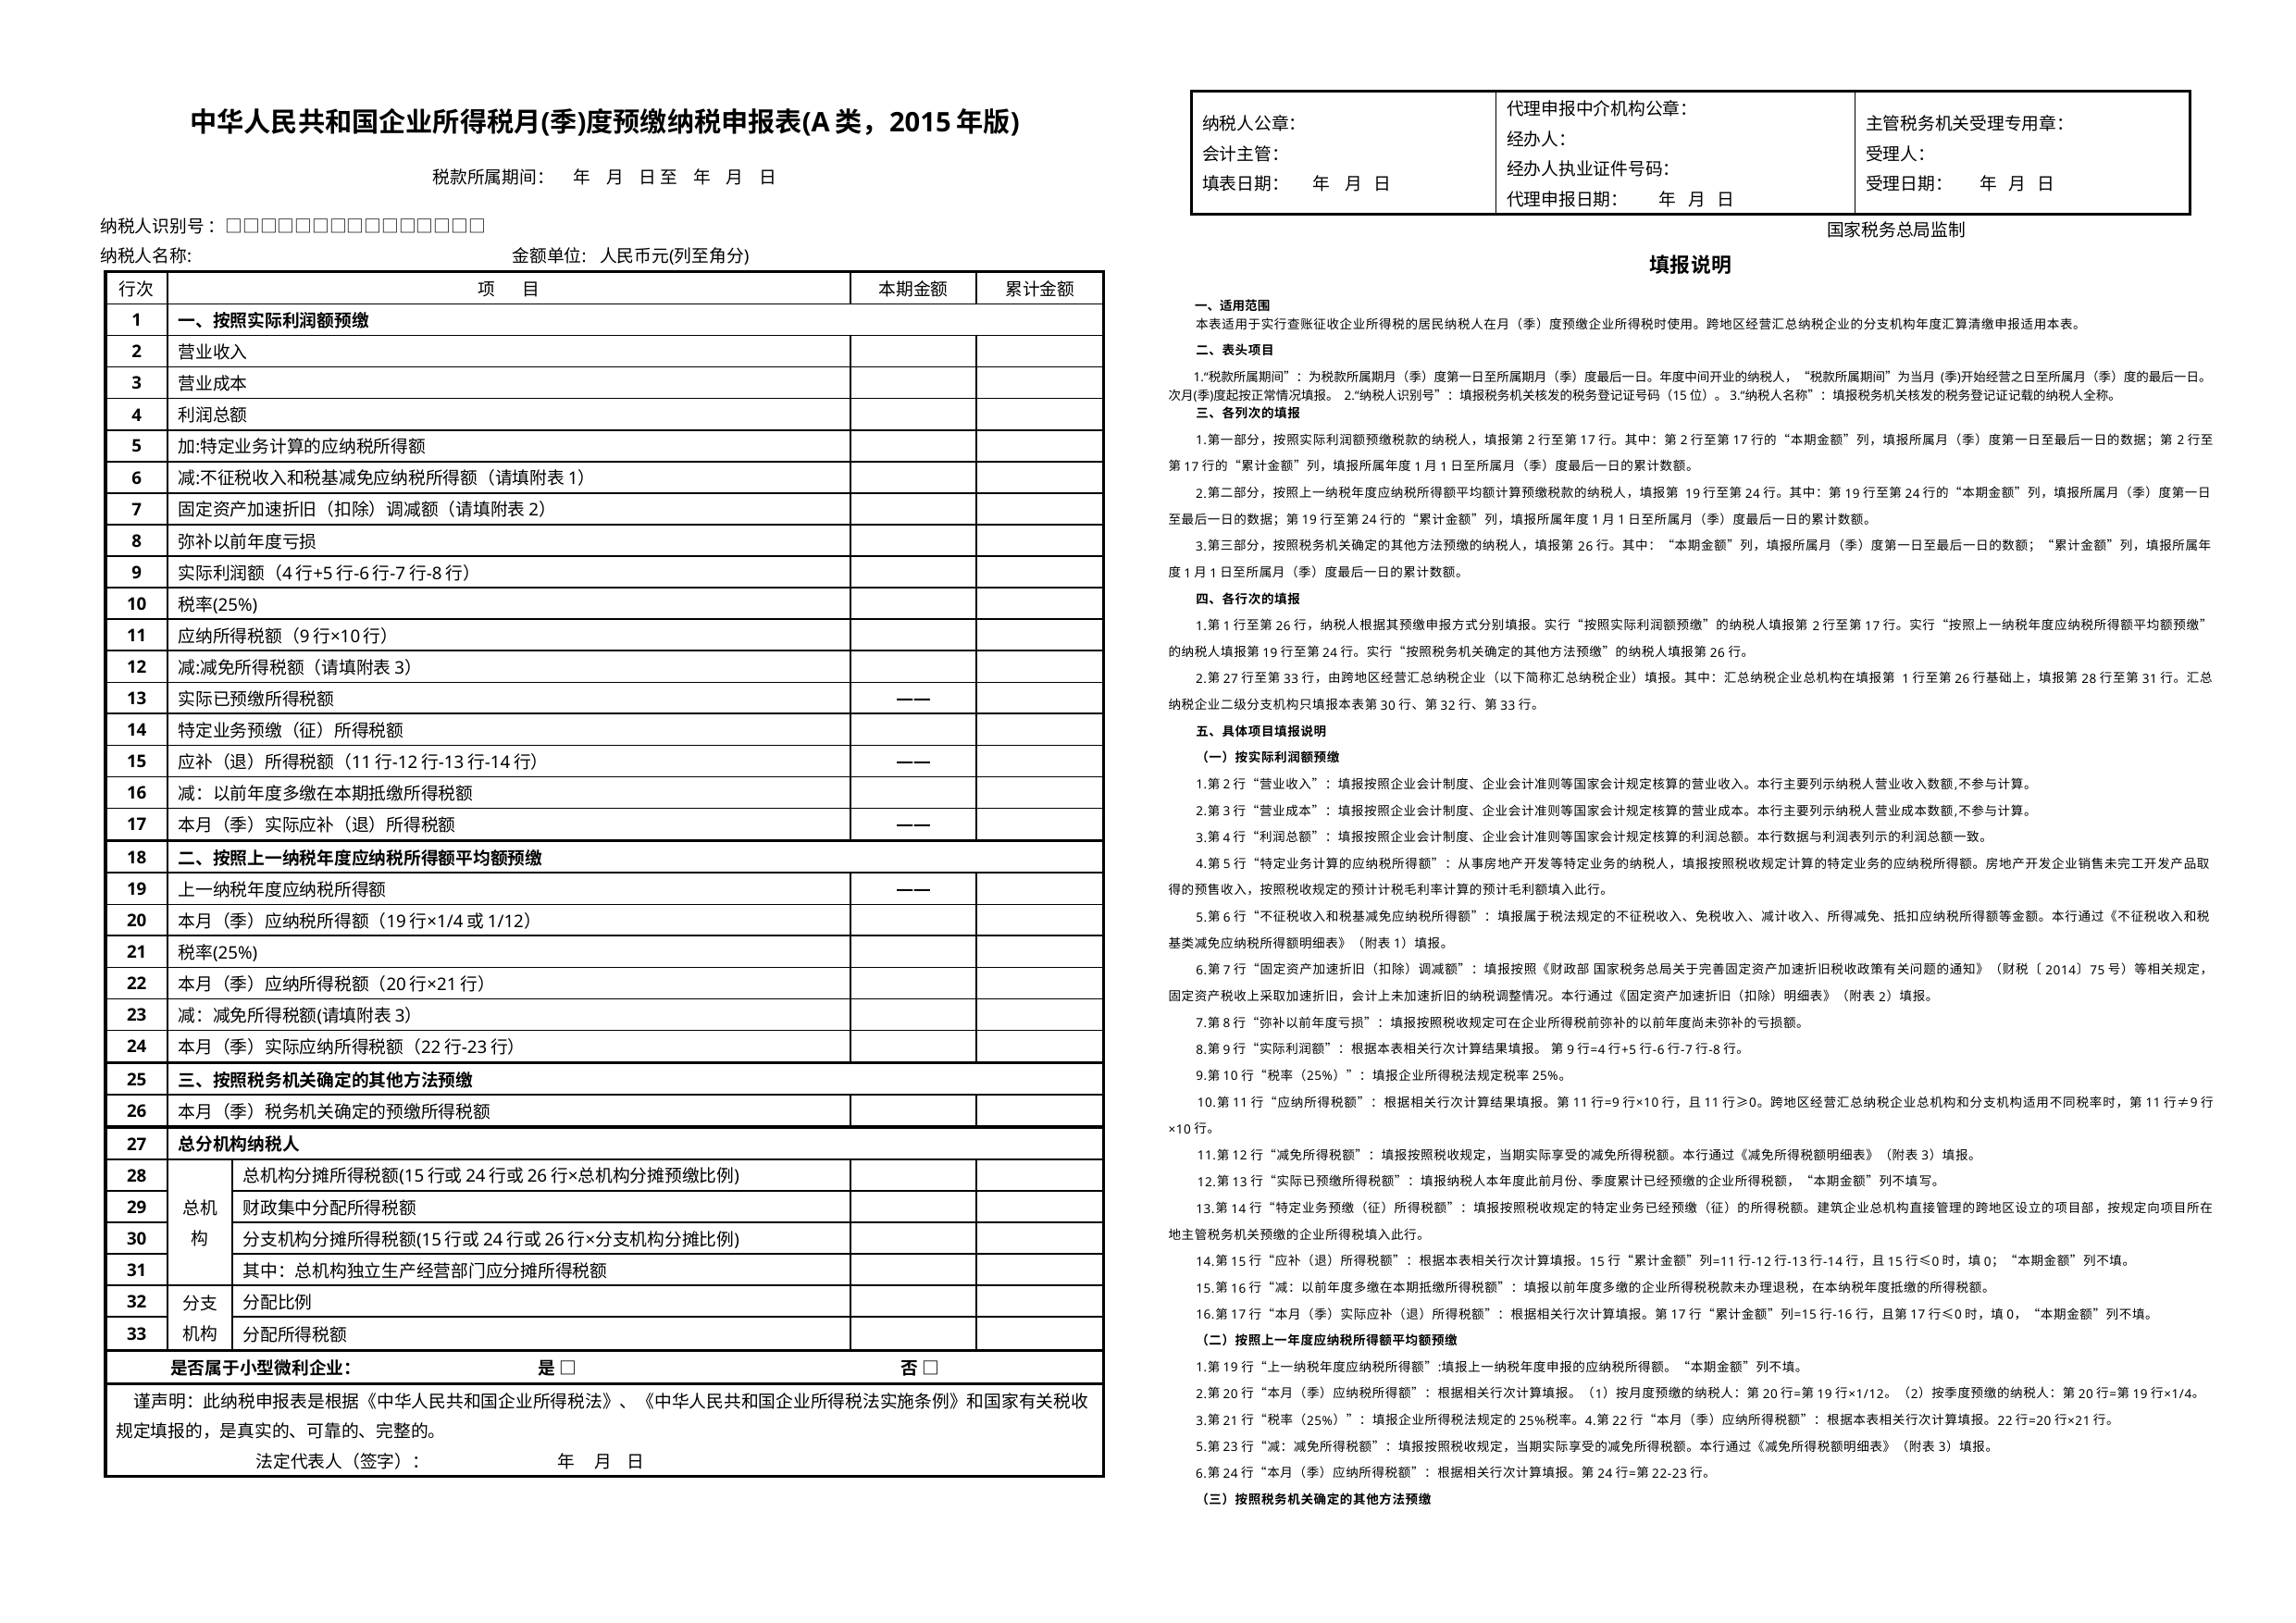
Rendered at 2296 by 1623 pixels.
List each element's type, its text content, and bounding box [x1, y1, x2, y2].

table_cell 应补（退）所得税额（11行-12行-13行-14行） [168, 746, 850, 775]
table_cell 减：减免所得税额(请填附表3） [168, 999, 850, 1030]
table_cell 10 [107, 588, 167, 618]
table_cell [851, 714, 975, 744]
table_cell 代理申报中介机构公章： 经办人： 经办人执业证件号码： 代理申报日期： 年 月 日 [1496, 93, 1855, 213]
table_cell 一、按照实际利润额预缴 [168, 304, 1102, 335]
table_cell 总机构 [168, 1160, 231, 1284]
table_cell [977, 1160, 1102, 1190]
table_cell 16 [107, 777, 167, 808]
table_cell 应纳所得税额（9行×10行） [168, 620, 850, 650]
table_cell [851, 1096, 975, 1125]
table_cell 32 [107, 1286, 167, 1316]
text 三、各列次的填报 [1168, 403, 2214, 429]
table_cell [977, 809, 1102, 839]
table_cell [977, 620, 1102, 650]
table_cell 是否属于小型微利企业： [107, 1352, 379, 1381]
table_cell [977, 905, 1102, 935]
table_cell [851, 1031, 975, 1061]
table_cell [851, 905, 975, 935]
text 8.第9行“实际利润额”：根据本表相关行次计算结果填报。 第9行=4行+5行-6行-7行-8行。 [1168, 1039, 2214, 1066]
text 12.第13行“实际已预缴所得税额”：填报纳税人本年度此前月份、季度累计已经预缴的企业所得税额，“本期金额”列不填写。 [1168, 1171, 2214, 1198]
table_cell 28 [107, 1160, 167, 1190]
table_cell [977, 999, 1102, 1030]
table_cell 分支 机构 [168, 1286, 231, 1349]
text 6.第7行“固定资产加速折旧（扣除）调减额”：填报按照《财政部 国家税务总局关于完善固定资产加速折旧税收政策有关问题的通知》（财税〔2014〕75号）等相关规定，固定资产税收上采取加速折旧，会计上未加速折旧的纳税调整情况。本行通过《固定资产加速折旧（扣除）明细表》（附表2）填报。 [1168, 960, 2214, 1012]
table_cell 11 [107, 620, 167, 650]
text 3.第三部分，按照税务机关确定的其他方法预缴的纳税人，填报第26行。其中：“本期金额”列，填报所属月（季）度第一日至最后一日的数额；“累计金额”列，填报所属年度至所属月（季）度最后一日的累计数额。 [1168, 536, 2214, 588]
table_cell 7 [107, 494, 167, 524]
table_cell [851, 463, 975, 492]
text 纳税人名称: 金额单位: 人民币元(列至角分) [82, 240, 1127, 270]
text 5.第6行“不征税收入和税基减免应纳税所得额”：填报属于税法规定的不征税收入、免税收入、减计收入、所得减免、抵扣应纳税所得额等金额。本行通过《不征税收入和税基类减免应纳税所得额明细表》（附表1）填报。 [1168, 907, 2214, 960]
table_cell 分配所得税额 [233, 1318, 850, 1349]
table_cell —— [851, 809, 975, 839]
table_cell 31 [107, 1255, 167, 1284]
table_cell [851, 1223, 975, 1253]
table_cell [851, 431, 975, 461]
text 五、具体项目填报说明 [1168, 721, 2214, 748]
table_cell 4 [107, 399, 167, 429]
table_cell 13 [107, 683, 167, 712]
table_cell 本月（季）实际应补（退）所得税额 [168, 809, 850, 839]
table_cell [977, 714, 1102, 744]
table_cell 分配比例 [233, 1286, 850, 1316]
table_cell 财政集中分配所得税额 [233, 1192, 850, 1221]
table_cell 减：以前年度多缴在本期抵缴所得税额 [168, 777, 850, 808]
table_cell 二、按照上一纳税年度应纳税所得额平均额预缴 [168, 842, 1102, 872]
text 2.第20行“本月（季）应纳税所得额”：根据相关行次计算填报。（1）按月度预缴的纳税人：第20行=第19行×1/12。（2）按季度预缴的纳税人：第20行=第19行×1/4。 [1168, 1383, 2214, 1410]
table_cell 营业成本 [168, 367, 850, 398]
table_cell 总机构分摊所得税额(15行或24行或26行×总机构分摊预缴比例) [233, 1160, 850, 1190]
text 四、各行次的填报 [1168, 588, 2214, 615]
table_header 行次 [107, 273, 167, 304]
table_cell 27 [107, 1129, 167, 1158]
table_cell 减:减免所得税额（请填附表3） [168, 651, 850, 681]
table_cell [851, 1318, 975, 1349]
table_cell 是 □ [379, 1352, 736, 1381]
table_cell 三、按照税务机关确定的其他方法预缴 [168, 1064, 1102, 1094]
table_cell [851, 777, 975, 808]
table_cell [977, 1255, 1102, 1284]
table_cell —— [851, 683, 975, 712]
text 14.第15行“应补（退）所得税额”：根据本表相关行次计算填报。15行“累计金额”列=11行-12行-13行-14行，且15行≤0时，填0；“本期金额”列不填。 [1168, 1251, 2214, 1278]
table_cell 14 [107, 714, 167, 744]
text 税款所属期间： 年 月 日 至 年 月 日 [82, 150, 1127, 210]
table_cell 21 [107, 936, 167, 966]
text 本表适用于实行查账征收企业所得税的居民纳税人在月（季）度预缴企业所得税时使用。跨地区经营汇总纳税企业的分支机构年度汇算清缴申报适用本表。 [1168, 314, 2214, 341]
table_cell 5 [107, 431, 167, 461]
table_cell [977, 1286, 1102, 1316]
table_cell 9 [107, 557, 167, 587]
table_cell [977, 683, 1102, 712]
text 16.第17行“本月（季）实际应补（退）所得税额”：根据相关行次计算填报。第17行“累计金额”列=15行-16行，且第17行≤0时，填0，“本期金额”列不填。 [1168, 1304, 2214, 1331]
table_cell 本月（季）实际应纳所得税额（22行-23行） [168, 1031, 850, 1061]
table_cell [851, 494, 975, 524]
text 15.第16行“减：以前年度多缴在本期抵缴所得税额”：填报以前年度多缴的企业所得税税款未办理退税，在本纳税年度抵缴的所得税额。 [1168, 1278, 2214, 1304]
table_cell [851, 999, 975, 1030]
table_cell 本月（季）税务机关确定的预缴所得税额 [168, 1096, 850, 1125]
table_cell 17 [107, 809, 167, 839]
table_cell [977, 651, 1102, 681]
text 纳税人识别号 ：□□□□□□□□□□□□□□□ [82, 210, 1127, 240]
text 4.第5行“特定业务计算的应纳税所得额”：从事房地产开发等特定业务的纳税人，填报按照税收规定计算的特定业务的应纳税所得额。房地产开发企业销售未完工开发产品取得的预售收入，按照税收规定的预计计税毛利率计算的预计毛利额填入此行。 [1168, 853, 2214, 907]
table_cell [977, 336, 1102, 366]
table_cell 否 □ [736, 1352, 1102, 1381]
table_cell 特定业务预缴（征）所得税额 [168, 714, 850, 744]
table_cell 加:特定业务计算的应纳税所得额 [168, 431, 850, 461]
table_header 项 目 [168, 273, 850, 304]
table_cell 20 [107, 905, 167, 935]
table_cell 税率(25%) [168, 936, 850, 966]
table_cell [851, 1255, 975, 1284]
table_header 本期金额 [851, 273, 975, 304]
table_cell [851, 399, 975, 429]
text 1.第19行“上一纳税年度应纳税所得额”:填报上一纳税年度申报的应纳税所得额。“本期金额”列不填。 [1168, 1357, 2214, 1383]
table_cell 税率(25%) [168, 588, 850, 618]
text 2.第二部分，按照上一纳税年度应纳税所得额平均额计算预缴税款的纳税人，填报第19行至第24行。其中：第19行至第24行的“本期金额”列，填报所属月（季）度第一日至最后一日的数据；第19行至第24行的“累计金额”列，填报所属年度至所属月（季）度最后一日的累计数额。 [1168, 483, 2214, 536]
table_cell 3 [107, 367, 167, 398]
table_cell 减:不征税收入和税基减免应纳税所得额（请填附表1） [168, 463, 850, 492]
table_cell [977, 777, 1102, 808]
text 7.第8行“弥补以前年度亏损”：填报按照税收规定可在企业所得税前弥补的以前年度尚未弥补的亏损额。 [1168, 1012, 2214, 1039]
table_cell 主管税务机关受理专用章： 受理人： 受理日期： 年 月 日 [1855, 93, 2189, 213]
text （一）按实际利润额预缴 [1168, 748, 2214, 774]
table_cell 实际利润额（4行+5行-6行-7行-8行） [168, 557, 850, 587]
text 5.第23行“减：减免所得税额”：填报按照税收规定，当期实际享受的减免所得税额。本行通过《减免所得税额明细表》（附表3）填报。 [1168, 1436, 2214, 1463]
table_cell 6 [107, 463, 167, 492]
table_cell [851, 651, 975, 681]
text 国家税务总局监制 [1168, 216, 2214, 241]
table_cell 23 [107, 999, 167, 1030]
table_cell [851, 620, 975, 650]
table_cell 8 [107, 526, 167, 555]
table_cell 30 [107, 1223, 167, 1253]
table_cell 22 [107, 968, 167, 997]
text （二）按照上一年度应纳税所得额平均额预缴 [1168, 1331, 2214, 1357]
table_cell 18 [107, 842, 167, 872]
table_cell [977, 1031, 1102, 1061]
table_cell 29 [107, 1192, 167, 1221]
table_cell [977, 1096, 1102, 1125]
text 13.第14行“特定业务预缴（征）所得税额”：填报按照税收规定的特定业务已经预缴（征）的所得税额。建筑企业总机构直接管理的跨地区设立的项目部，按规定向项目所在地主管税务机关预缴的企业所得税填入此行。 [1168, 1198, 2214, 1251]
text 2.第27行至第33行，由跨地区经营汇总纳税企业（以下简称汇总纳税企业）填报。其中：汇总纳税企业总机构在填报第1行至第26行基础上，填报第28行至第31行。汇总纳税企业二级分支机构只填报本表第30行、第32行、第33行。 [1168, 668, 2214, 721]
table_cell 1 [107, 304, 167, 335]
text 2.第3行“营业成本”：填报按照企业会计制度、企业会计准则等国家会计规定核算的营业成本。本行主要列示纳税人营业成本数额,不参与计算。 [1168, 800, 2214, 827]
text 6.第24行“本月（季）应纳所得税额”：根据相关行次计算填报。第24行=第22-23行。 [1168, 1463, 2214, 1490]
table_cell 本月（季）应纳税所得额（19行×1/4或1/12） [168, 905, 850, 935]
table_cell [851, 1160, 975, 1190]
text 1.“税款所属期间”：为税款所属期月（季）度第一日至所属期月（季）度最后一日。年度中间开业的纳税人，“税款所属期间”为当月(季)开始经营之日至所属月（季）度的最后一日。次月(季)度起按正常情况填报。 2.“纳税人识别号”：填报税务机关核发的税务登记证号码（15位）。 3.“纳税人名称”：填报税务机关核发的税务登记证记载的纳税人全称。 [1168, 367, 2214, 403]
table_cell 其中：总机构独立生产经营部门应分摊所得税额 [233, 1255, 850, 1284]
table_cell —— [851, 873, 975, 903]
table_cell [977, 936, 1102, 966]
table_cell [851, 1192, 975, 1221]
text 二、表头项目 [1168, 341, 2214, 367]
table_cell 12 [107, 651, 167, 681]
table_cell 实际已预缴所得税额 [168, 683, 850, 712]
table_cell [977, 367, 1102, 398]
table_cell 利润总额 [168, 399, 850, 429]
table_cell [977, 557, 1102, 587]
table_cell [977, 431, 1102, 461]
table_cell [851, 336, 975, 366]
table_cell 总分机构纳税人 [168, 1129, 1102, 1158]
text 3.第4行“利润总额”：填报按照企业会计制度、企业会计准则等国家会计规定核算的利润总额。本行数据与利润表列示的利润总额一致。 [1168, 827, 2214, 853]
table_cell [977, 1223, 1102, 1253]
table_cell [851, 1286, 975, 1316]
text 9.第10行“税率（25%）”：填报企业所得税法规定税率25%。 [1168, 1066, 2214, 1092]
table_cell 弥补以前年度亏损 [168, 526, 850, 555]
table_cell 本月（季）应纳所得税额（20行×21行） [168, 968, 850, 997]
table_cell [851, 936, 975, 966]
table_cell [977, 1318, 1102, 1349]
text 1.第2行“营业收入”：填报按照企业会计制度、企业会计准则等国家会计规定核算的营业收入。本行主要列示纳税人营业收入数额,不参与计算。 [1168, 774, 2214, 800]
text 3.第21行“税率（25%）”：填报企业所得税法规定的25%税率。4.第22行“本月（季）应纳所得税额”：根据本表相关行次计算填报。22行=20行×21行。 [1168, 1410, 2214, 1436]
table_cell 15 [107, 746, 167, 775]
table_cell [977, 746, 1102, 775]
table_cell [851, 588, 975, 618]
table_cell 谨声明：此纳税申报表是根据《中华人民共和国企业所得税法》、《中华人民共和国企业所得税法实施条例》和国家有关税收规定填报的，是真实的、可靠的、完整的。 法定代表人（签字）： 年 月 日 [107, 1385, 1102, 1475]
table_cell 固定资产加速折旧（扣除）调减额（请填附表2） [168, 494, 850, 524]
table_cell [851, 526, 975, 555]
table_cell [977, 588, 1102, 618]
table_cell 19 [107, 873, 167, 903]
table_cell [977, 526, 1102, 555]
text 中华人民共和国企业所得税月(季)度预缴纳税申报表(A类，2015年版) [82, 90, 1127, 150]
table_cell 2 [107, 336, 167, 366]
table_cell 分支机构分摊所得税额(15行或24行或26行×分支机构分摊比例) [233, 1223, 850, 1253]
table_cell [977, 399, 1102, 429]
text 1.第一部分，按照实际利润额预缴税款的纳税人，填报第2行至第17行。其中：第2行至第17行的“本期金额”列，填报所属月（季）度第一日至最后一日的数据；第2行至第17行的“累计金额”列，填报所属年度至所属月（季）度最后一日的累计数额。 [1168, 429, 2214, 483]
table_cell [977, 494, 1102, 524]
table_cell 26 [107, 1096, 167, 1125]
table_cell 纳税人公章： 会计主管： 填表日期： 年 月 日 [1193, 93, 1496, 213]
table_cell 25 [107, 1064, 167, 1094]
text 1.第1行至第26行，纳税人根据其预缴申报方式分别填报。实行“按照实际利润额预缴”的纳税人填报第2行至第17行。实行“按照上一纳税年度应纳税所得额平均额预缴”的纳税人填报第19行至第24行。实行“按照税务机关确定的其他方法预缴”的纳税人填报第26行。 [1168, 615, 2214, 668]
text 10.第11行“应纳所得税额”：根据相关行次计算结果填报。第11行=9行×10行，且11行≥0。跨地区经营汇总纳税企业总机构和分支机构适用不同税率时，第11行≠9行×10行。 [1168, 1092, 2214, 1145]
table_cell [977, 873, 1102, 903]
table_header 累计金额 [977, 273, 1102, 304]
table_cell 33 [107, 1318, 167, 1349]
table_cell [851, 367, 975, 398]
table_cell [851, 557, 975, 587]
table_cell 上一纳税年度应纳税所得额 [168, 873, 850, 903]
table_cell 营业收入 [168, 336, 850, 366]
table_cell —— [851, 746, 975, 775]
table_cell [851, 968, 975, 997]
table_cell [977, 1192, 1102, 1221]
text 填报说明 [1168, 249, 2214, 287]
text （三）按照税务机关确定的其他方法预缴 [1168, 1490, 2214, 1516]
table_cell 24 [107, 1031, 167, 1061]
text 11.第12行“减免所得税额”：填报按照税收规定，当期实际享受的减免所得税额。本行通过《减免所得税额明细表》（附表3）填报。 [1168, 1145, 2214, 1171]
table_cell [977, 968, 1102, 997]
text 一、适用范围 [1168, 296, 2214, 314]
table_cell [977, 463, 1102, 492]
